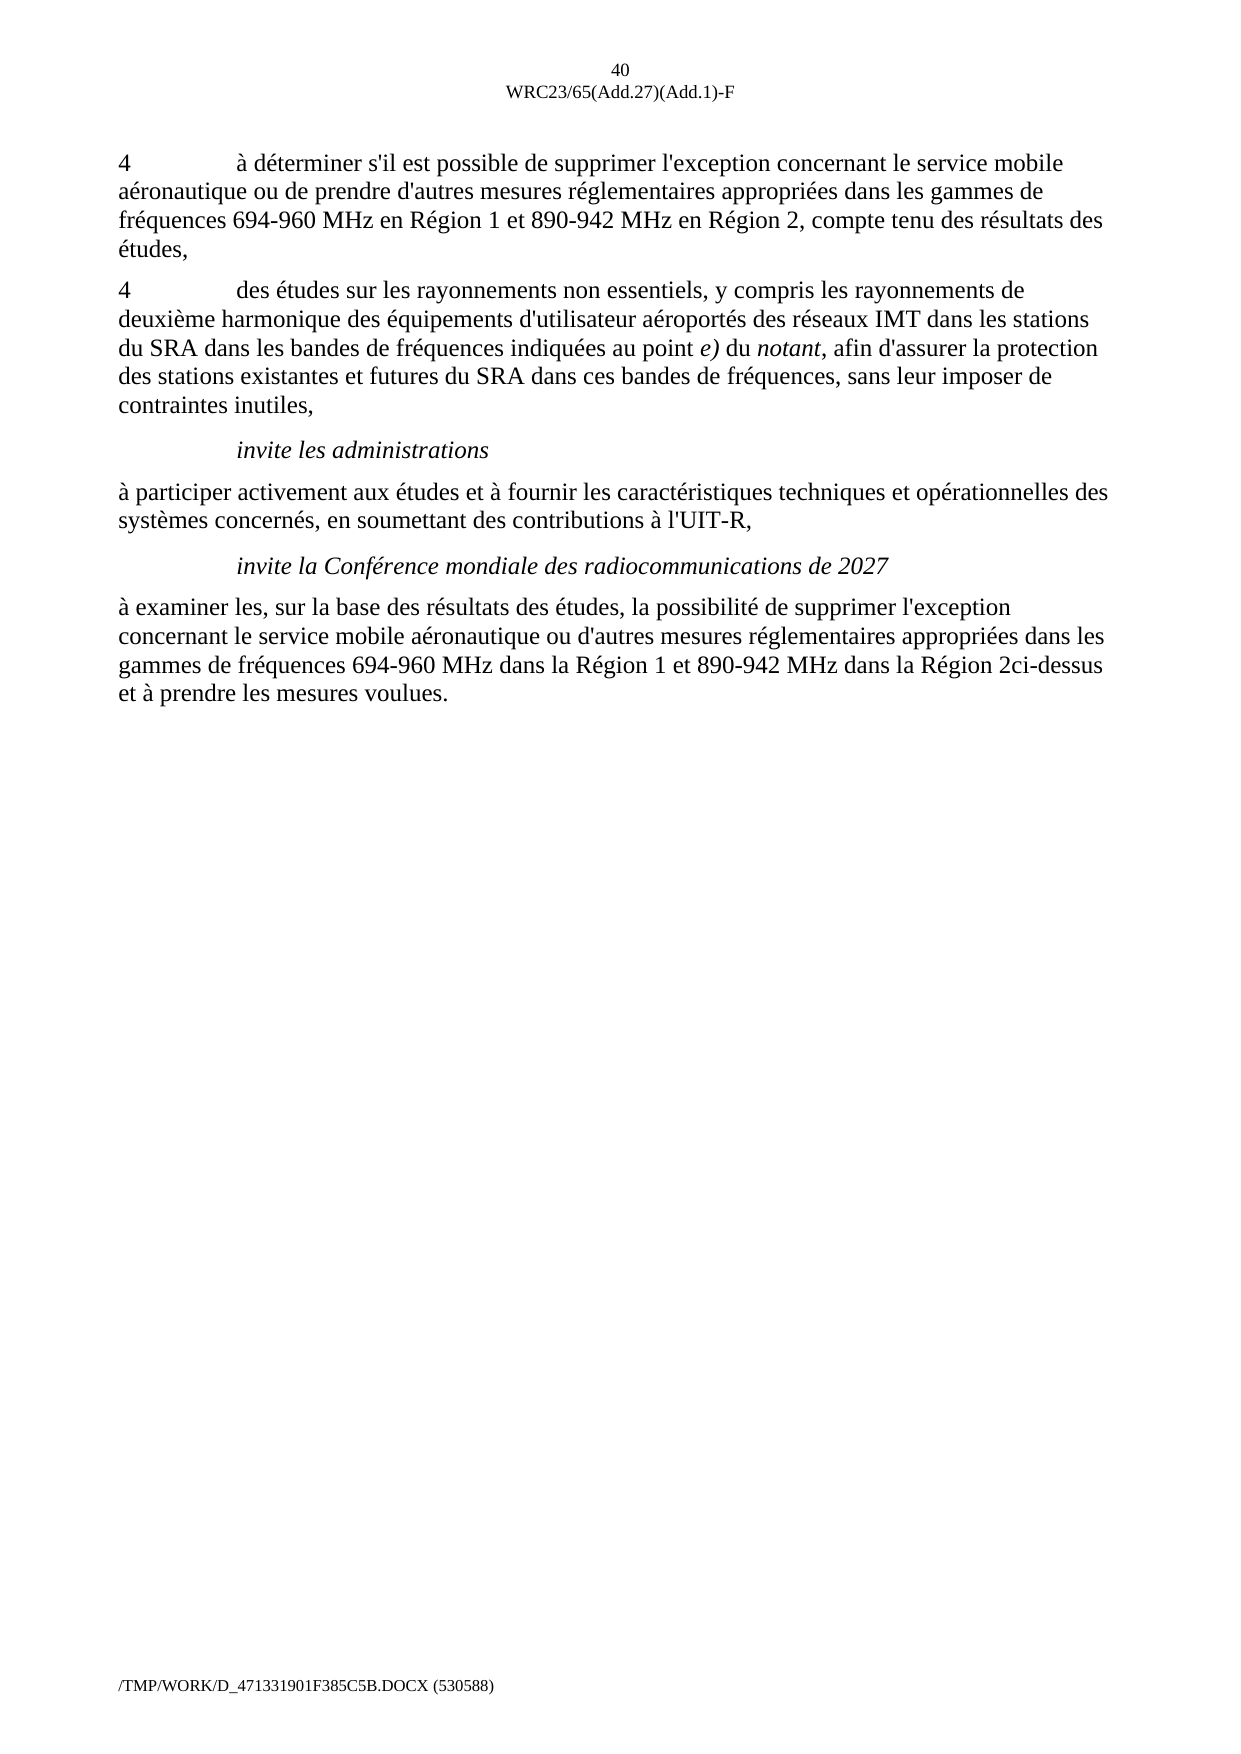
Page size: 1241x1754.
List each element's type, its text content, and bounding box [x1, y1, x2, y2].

text à examiner résultats des études . [118, 592, 1122, 707]
text invite la Conférence mondiale des radiocommunications de 2027 [236, 551, 1122, 580]
